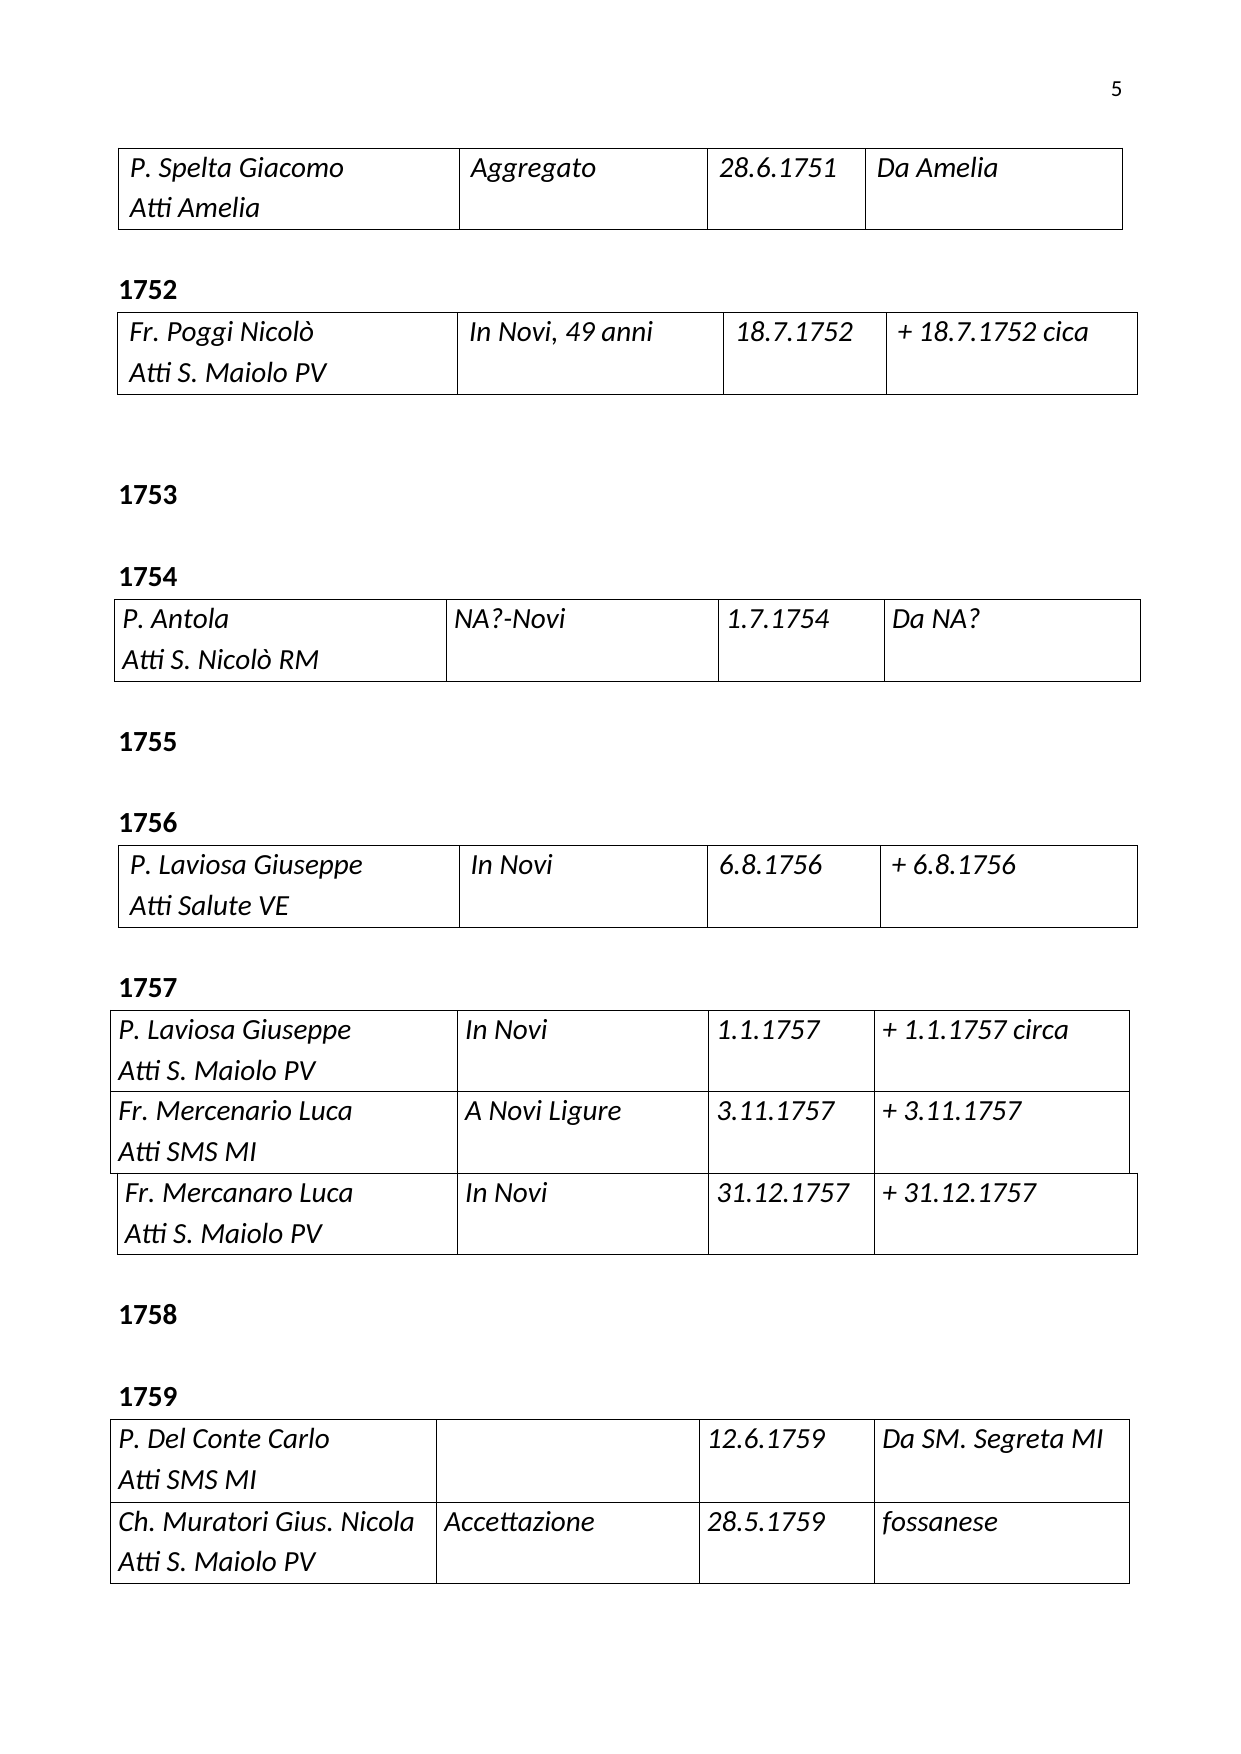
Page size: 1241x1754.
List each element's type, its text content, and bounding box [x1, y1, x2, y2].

text 1755 [118, 723, 1122, 758]
table_cell P. Spelta Giacomo Atti Amelia [119, 149, 459, 229]
table_header 1.7.1754 [719, 600, 884, 681]
table_cell 3.11.1757 [709, 1092, 874, 1173]
table_header + 1.1.1757 circa [875, 1011, 1129, 1091]
table_header P. Laviosa Giuseppe Atti S. Maiolo PV [111, 1011, 457, 1091]
table_header Fr. Poggi Nicolò Atti S. Maiolo PV [118, 313, 457, 393]
table_cell Fr. Mercenario Luca Atti SMS MI [111, 1092, 457, 1173]
table_cell Ch. Muratori Gius. Nicola Atti S. Maiolo PV [111, 1503, 436, 1583]
table_cell 31.12.1757 [709, 1174, 874, 1254]
table_header 6.8.1756 [708, 846, 880, 927]
table_header Da SM. Segreta MI [875, 1420, 1129, 1502]
table_cell Accettazione [437, 1503, 699, 1583]
table_header + 6.8.1756 [881, 846, 1137, 927]
table_header 18.7.1752 [724, 313, 886, 393]
table_header Da NA? [885, 600, 1140, 681]
table_cell fossanese [875, 1503, 1129, 1583]
table_cell Aggregato [460, 149, 707, 229]
table_header In Novi [458, 1011, 708, 1091]
table_header + 18.7.1752 cica [887, 313, 1137, 393]
table_cell Da Amelia [866, 149, 1122, 229]
text 1758 [118, 1296, 1122, 1332]
text 1756 [118, 804, 1122, 840]
text 1754 [118, 558, 1122, 594]
table_cell 28.5.1759 [700, 1503, 874, 1583]
table_header In Novi [460, 846, 707, 927]
table_header P. Laviosa Giuseppe Atti Salute VE [119, 846, 459, 927]
table_header 12.6.1759 [700, 1420, 874, 1502]
table_header P. Antola Atti S. Nicolò RM [115, 600, 446, 681]
text 1759 [118, 1378, 1122, 1414]
table_header In Novi, 49 anni [458, 313, 723, 393]
table_cell In Novi [458, 1174, 708, 1254]
table_cell Fr. Mercanaro Luca Atti S. Maiolo PV [118, 1174, 457, 1254]
table_header 1.1.1757 [709, 1011, 874, 1091]
table_cell A Novi Ligure [458, 1092, 708, 1173]
table_header [437, 1420, 699, 1502]
table_cell + 3.11.1757 [875, 1092, 1129, 1173]
table_cell + 31.12.1757 [875, 1174, 1137, 1254]
text 1752 [118, 271, 1122, 307]
table_cell 28.6.1751 [708, 149, 865, 229]
table_header P. Del Conte Carlo Atti SMS MI [111, 1420, 436, 1502]
table_header NA?-Novi [447, 600, 718, 681]
text 1757 [118, 969, 1122, 1004]
text 1753 [118, 476, 1122, 512]
